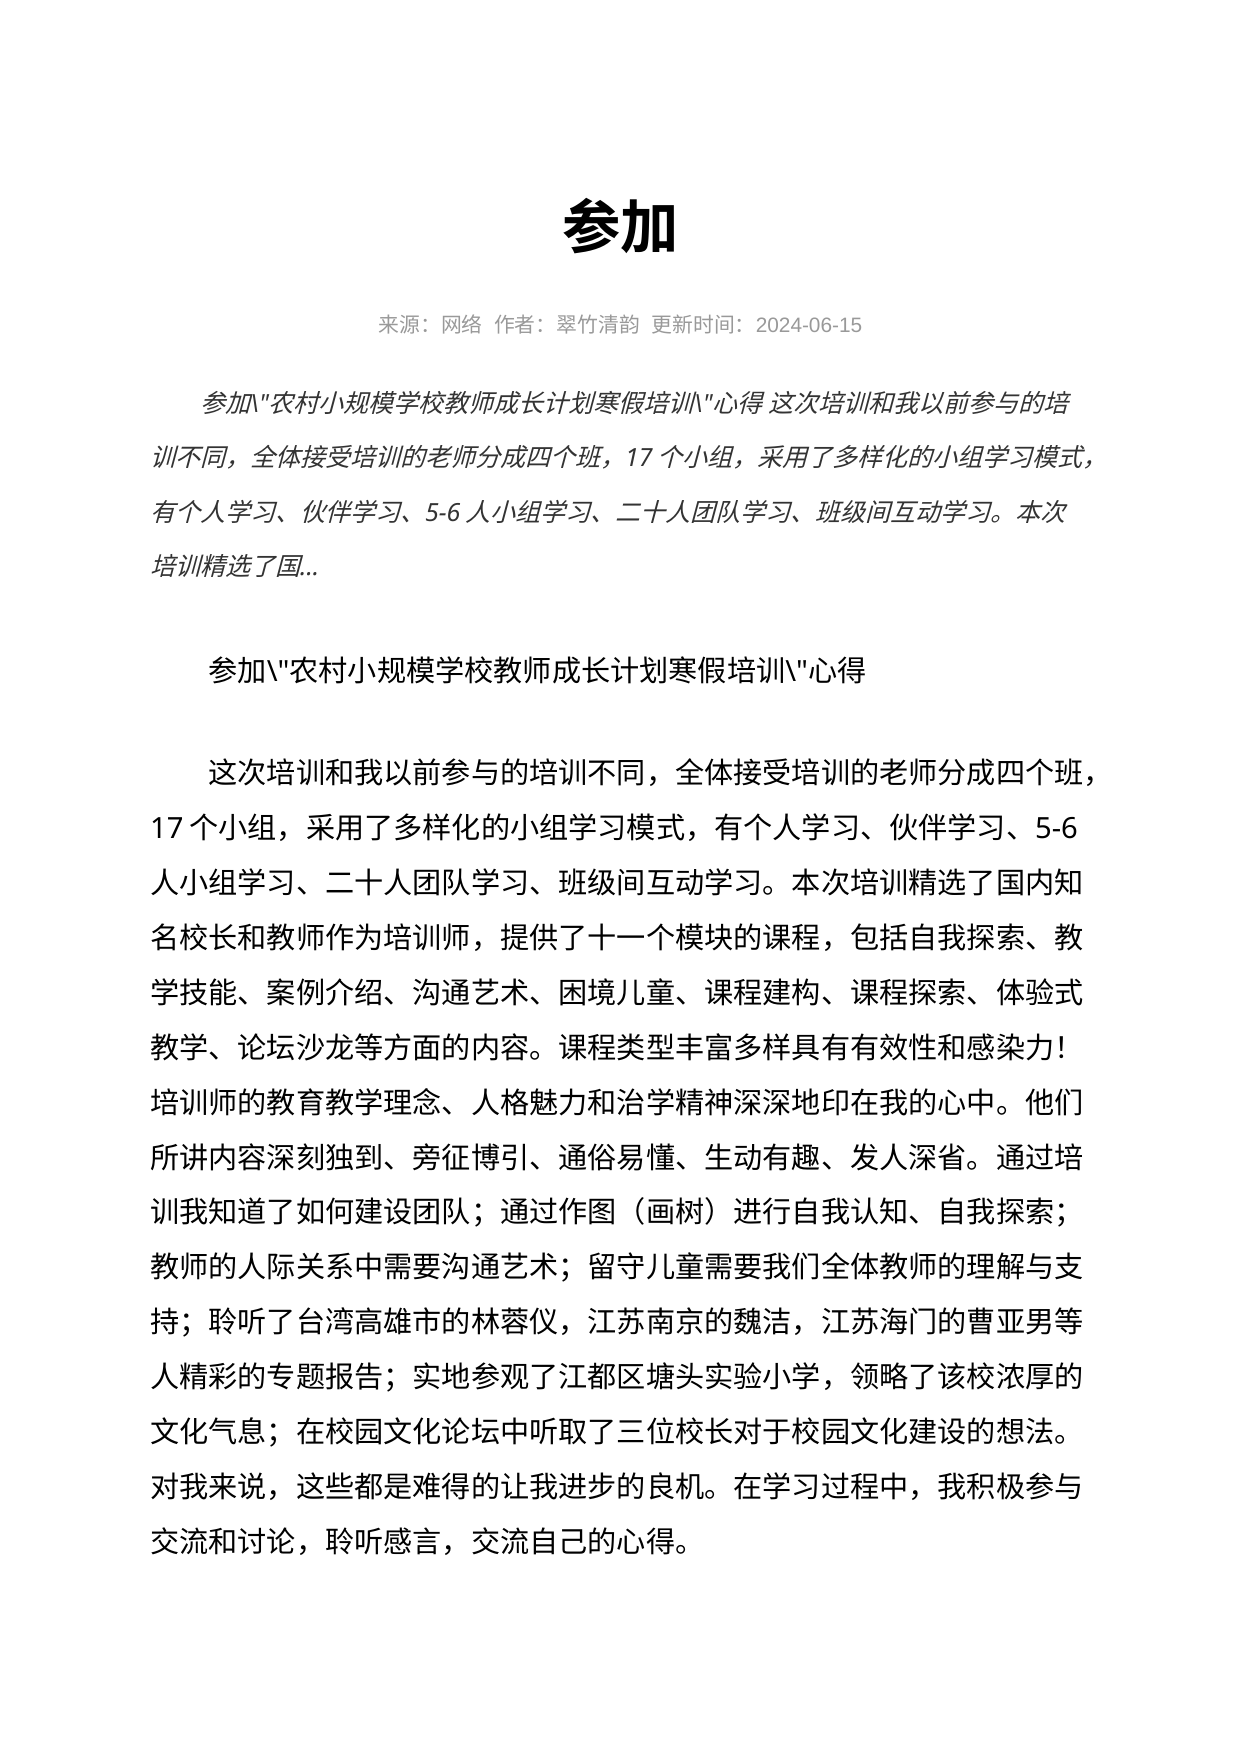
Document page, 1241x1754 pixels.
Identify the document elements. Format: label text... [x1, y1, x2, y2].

text 参加\"农村小规模学校教师成长计划寒假培训\"心得 这次培训和我以前参与的培训不同，全体接受培训的老师分成四个班，17个小组，采用了多样化的小组学习模式，有个人学习、伙伴学习、5-6人小组学习、二十人团队学习、班级间互动学习。本次培训精选了国... [150, 383, 1090, 583]
subtitle 参加 [150, 181, 1090, 266]
text 来源：网络 作者：翠竹清韵 更新时间：2024-06-15 [150, 313, 1090, 337]
text 参加\"农村小规模学校教师成长计划寒假培训\"心得 [150, 648, 1090, 690]
text 这次培训和我以前参与的培训不同，全体接受培训的老师分成四个班，17个小组，采用了多样化的小组学习模式，有个人学习、伙伴学习、5-6人小组学习、二十人团队学习、班级间互动学习。本次培训精选了国内知名校长和教师作为培训师，提供了十一个模块的课程，包括自我探索、教学技能、案例介绍、沟通艺术、困境儿童、课程建构、课程探索、体验式教学、论坛沙龙等方面的内容。课程类型丰富多样具有有效性和感染力！培训师的教育教学理念、人格魅力和治学精神深深地印在我的心中。他们所讲内容深刻独到、旁征博引、通俗易懂、生动有趣、发人深省。通过培训我知道了如何建设团队；通过作图（画树）进行自我认知、自我探索；教师的人际关系中需要沟通艺术；留守儿童需要我们全体教师的理解与支持；聆听了台湾高雄市的林蓉仪，江苏南京的魏洁，江苏海门的曹亚男等人精彩的专题报告；实地参观了江都区塘头实验小学，领略了该校浓厚的文化气息；在校园文化论坛中听取了三位校长对于校园文化建设的想法。对我来说，这些都是难得的让我进步的良机。在学习过程中，我积极参与交流和讨论，聆听感言，交流自己的心得。 [150, 750, 1090, 1561]
